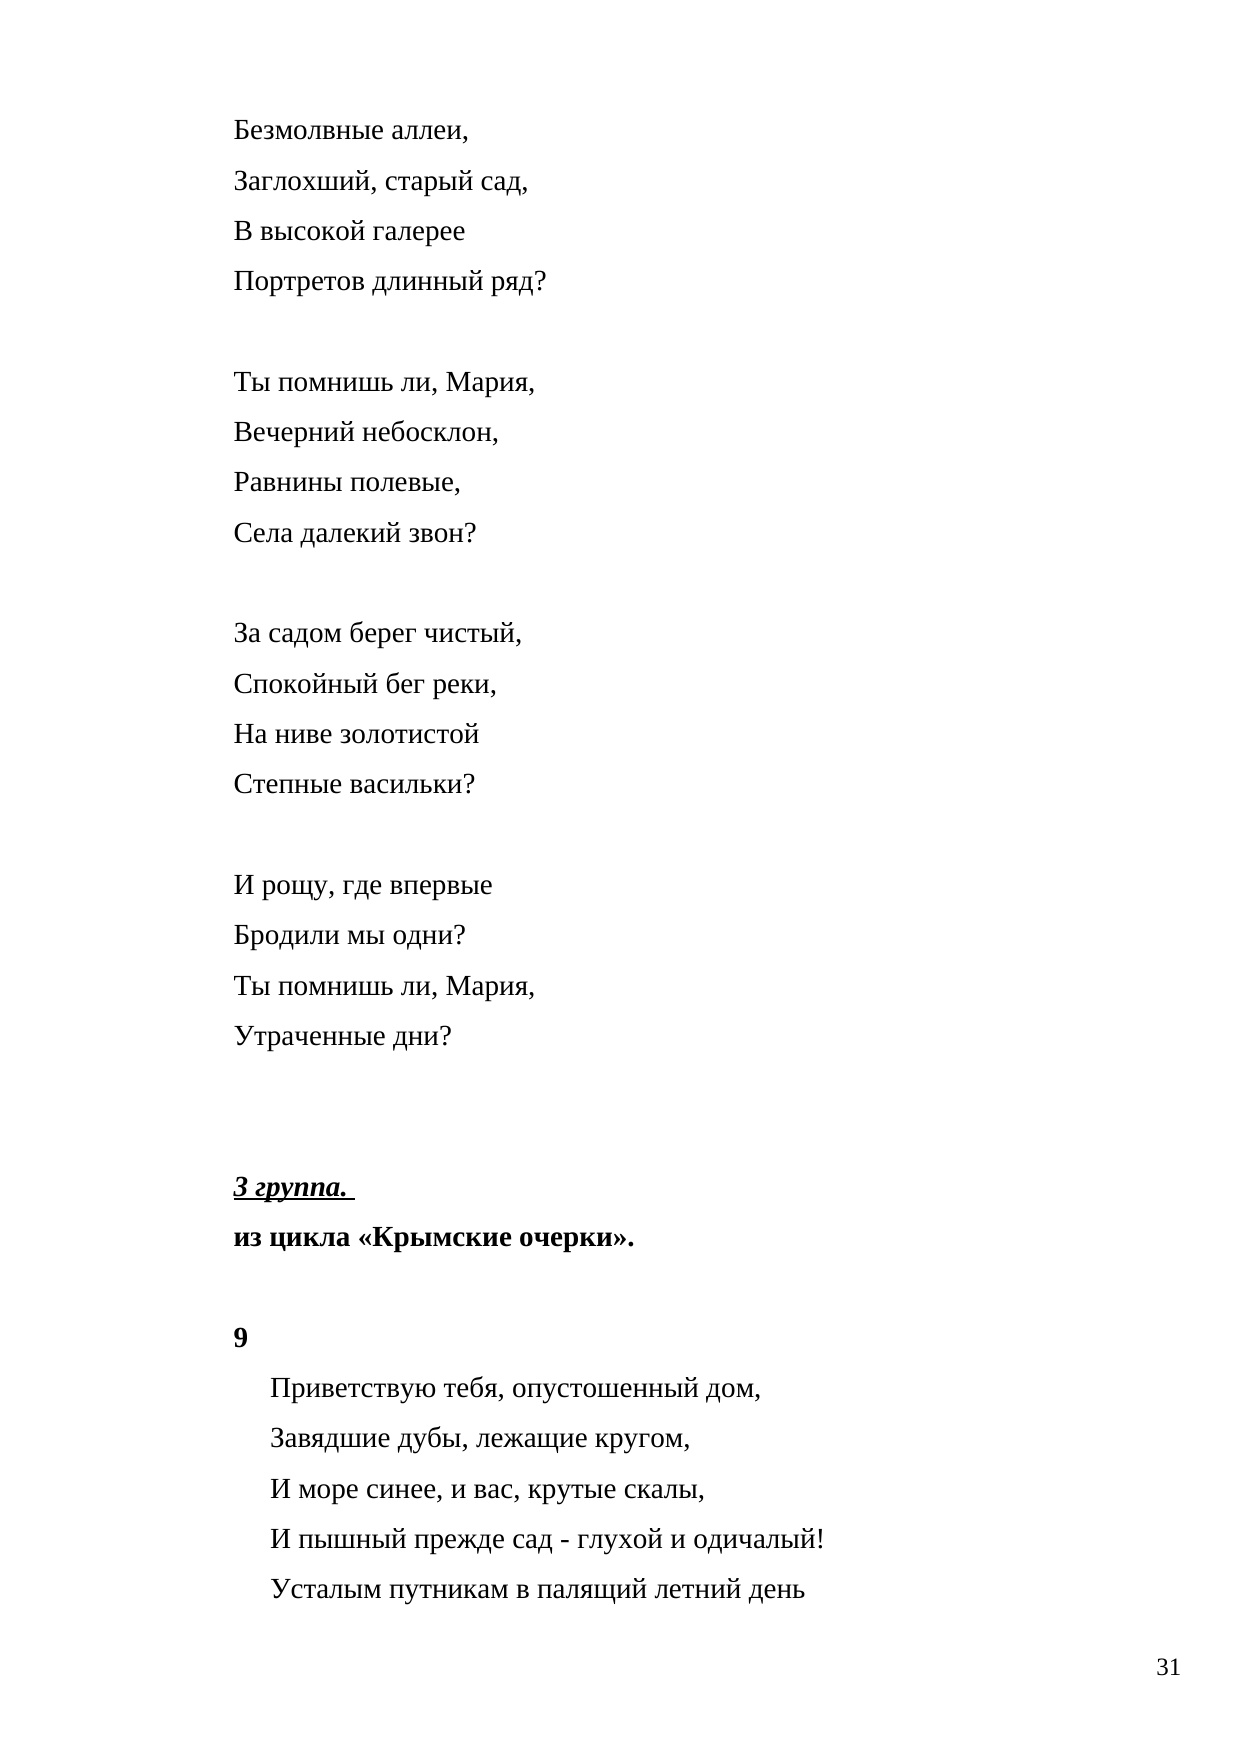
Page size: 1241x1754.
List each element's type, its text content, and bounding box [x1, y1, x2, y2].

text Усталым путникам в палящий летний день [177, 1571, 1181, 1605]
text За садом берег чистый, [177, 616, 1181, 649]
text Бродили мы одни? [177, 917, 1181, 951]
text На ниве золотистой [177, 716, 1181, 750]
text Села далекий звон? [177, 515, 1181, 548]
text 3 группа. [177, 1169, 1181, 1202]
text Приветствую тебя, опустошенный дом, [177, 1370, 1181, 1404]
text Безмолвные аллеи, [177, 112, 1181, 146]
text из цикла «Крымские очерки». [177, 1219, 1181, 1253]
text Утраченные дни? [177, 1018, 1181, 1052]
text И рощу, где впервые [177, 867, 1181, 901]
text Ты помнишь ли, Мария, [177, 968, 1181, 1001]
text Степные васильки? [177, 766, 1181, 800]
text И пышный прежде сад - глухой и одичалый! [177, 1521, 1181, 1555]
text Равнины полевые, [177, 464, 1181, 498]
text Заглохший, старый сад, [177, 163, 1181, 196]
text 9 [177, 1320, 1181, 1353]
text Портретов длинный ряд? [177, 263, 1181, 297]
text И море синее, и вас, крутые скалы, [177, 1471, 1181, 1504]
text В высокой галерее [177, 213, 1181, 247]
text Вечерний небосклон, [177, 414, 1181, 448]
text Спокойный бег реки, [177, 666, 1181, 699]
text Ты помнишь ли, Мария, [177, 364, 1181, 397]
text Завядшие дубы, лежащие кругом, [177, 1421, 1181, 1454]
